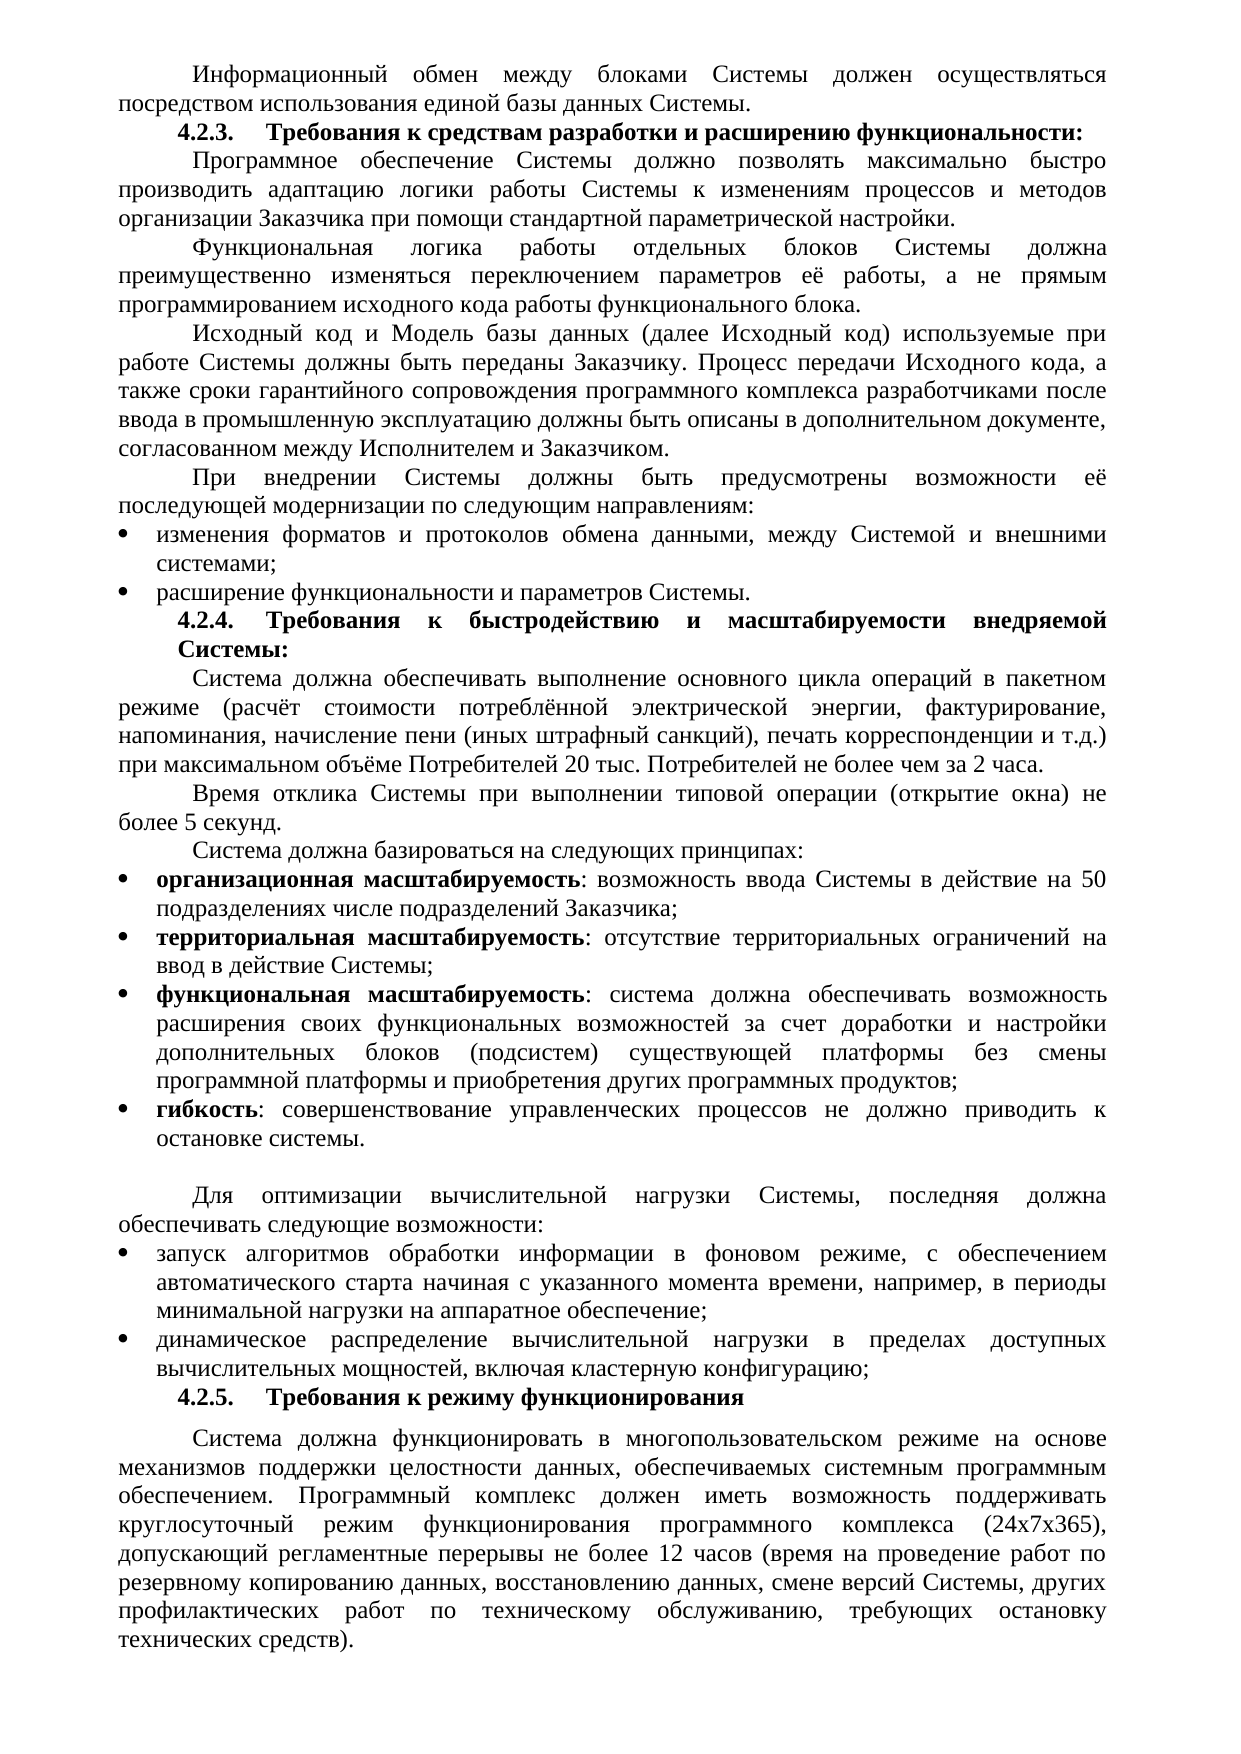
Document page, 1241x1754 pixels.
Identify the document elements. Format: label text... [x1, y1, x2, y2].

text Требования к режиму функционирования [177, 1382, 1107, 1410]
list Информационный обмен между блоками Системы должен осуществляться посредством использования единой базы данных Системы. [118, 59, 1107, 117]
list запуск алгоритмов обработки информации в фоновом режиме, с обеспечением автоматического старта начиная с указанного момента времени, например, в периоды минимальной нагрузки на аппаратное обеспечение; [118, 1238, 1107, 1324]
list Для оптимизации вычислительной нагрузки Системы, последняя должна обеспечивать следующие возможности: [118, 1180, 1107, 1238]
text Система должна функционировать в многопользовательском режиме на основе механизмов поддержки целостности данных, обеспечиваемых системным программным обеспечением. Программный комплекс должен иметь возможность поддерживать круглосуточный режим функционирования программного комплекса (24х7х365), допускающий регламентные перерывы не более 12 часов (время на проведение работ по резервному копированию данных, восстановлению данных, смене версий Системы, других профилактических работ по техническому обслуживанию, требующих остановку технических средств). [118, 1423, 1107, 1653]
list функциональная масштабируемость: система должна обеспечивать возможность расширения своих функциональных возможностей за счет доработки и настройки дополнительных блоков (подсистем) существующей платформы без смены программной платформы и приобретения других программных продуктов; [118, 979, 1107, 1094]
text Программное обеспечение Системы должно позволять максимально быстро производить адаптацию логики работы Системы к изменениям процессов и методов организации Заказчика при помощи стандартной параметрической настройки. [118, 145, 1107, 232]
list Система должна обеспечивать выполнение основного цикла операций в пакетном режиме (расчёт стоимости потреблённой электрической энергии, фактурирование, напоминания, начисление пени (иных штрафный санкций), печать корреспонденции и т.д.) при максимальном объёме Потребителей 20 тыс. Потребителей не более чем за 2 часа. [118, 663, 1107, 778]
list расширение функциональности и параметров Системы. [118, 577, 1107, 605]
list Время отклика Системы при выполнении типовой операции (открытие окна) не более 5 секунд. [118, 778, 1107, 835]
text Функциональная логика работы отдельных блоков Системы должна преимущественно изменяться переключением параметров её работы, а не прямым программированием исходного кода работы функционального блока. [118, 232, 1107, 318]
list организационная масштабируемость: возможность ввода Системы в действие на 50 подразделениях числе подразделений Заказчика; [118, 864, 1107, 922]
text Исходный код и Модель базы данных (далее Исходный код) используемые при работе Системы должны быть переданы Заказчику. Процесс передачи Исходного кода, а также сроки гарантийного сопровождения программного комплекса разработчиками после ввода в промышленную эксплуатацию должны быть описаны в дополнительном документе, согласованном между Исполнителем и Заказчиком. [118, 318, 1107, 462]
text Требования к быстродействию и масштабируемости внедряемой Системы: [177, 605, 1107, 663]
list Система должна базироваться на следующих принципах: [118, 835, 1107, 864]
list динамическое распределение вычислительной нагрузки в пределах доступных вычислительных мощностей, включая кластерную конфигурацию; [118, 1324, 1107, 1382]
list изменения форматов и протоколов обмена данными, между Системой и внешними системами; [118, 519, 1107, 577]
list гибкость: совершенствование управленческих процессов не должно приводить к остановке системы. [118, 1094, 1107, 1152]
text При внедрении Системы должны быть предусмотрены возможности её последующей модернизации по следующим направлениям: [118, 462, 1107, 519]
list территориальная масштабируемость: отсутствие территориальных ограничений на ввод в действие Системы; [118, 922, 1107, 979]
text Требования к средствам разработки и расширению функциональности: [177, 117, 1107, 145]
